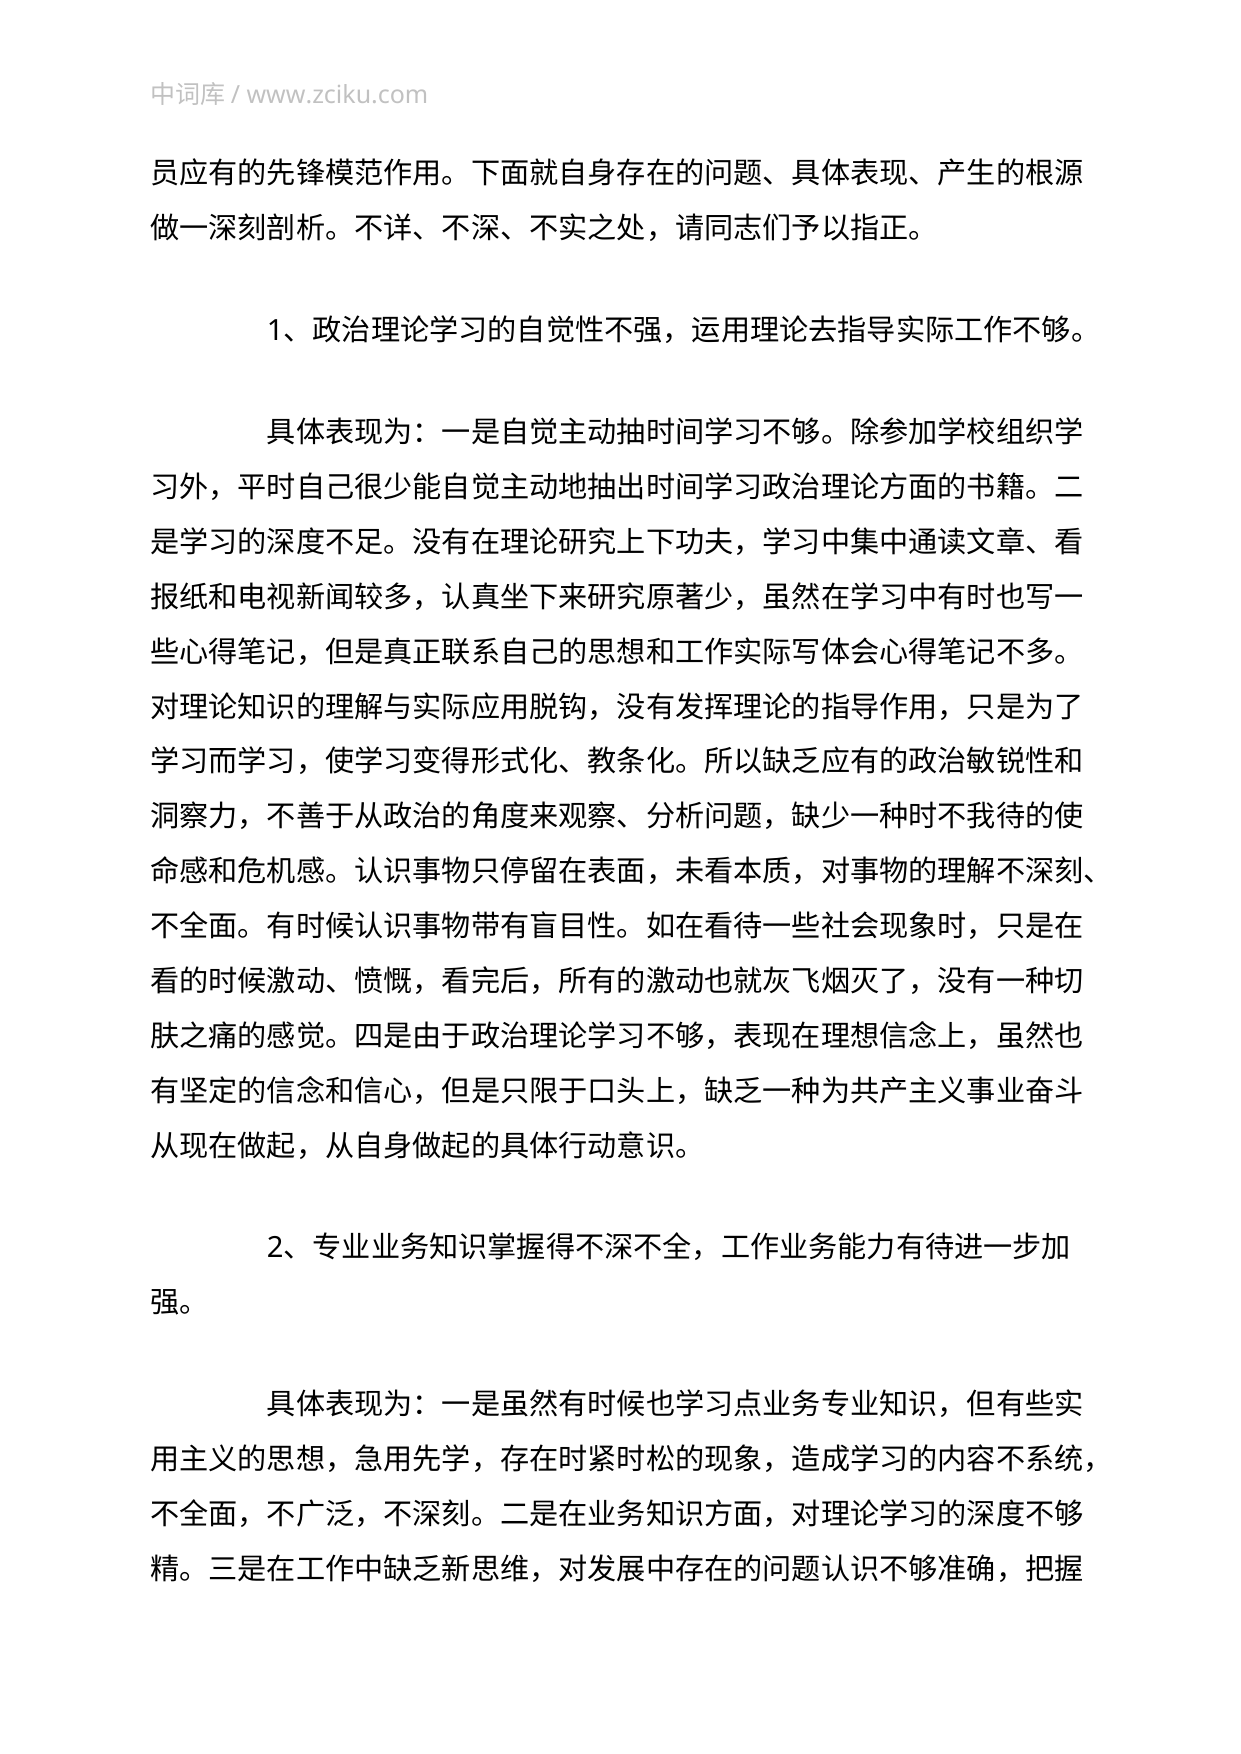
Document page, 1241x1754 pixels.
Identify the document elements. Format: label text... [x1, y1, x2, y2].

text 1、政治理论学习的自觉性不强，运用理论去指导实际工作不够。 [150, 307, 1090, 349]
text 2、专业业务知识掌握得不深不全，工作业务能力有待进一步加强。 [150, 1224, 1090, 1321]
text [150, 1381, 1090, 1588]
text 具体表现为：一是自觉主动抽时间学习不够。除参加学校组织学习外，平时自己很少能自觉主动地抽出时间学习政治理论方面的书籍。二是学习的深度不足。没有在理论研究上下功夫，学习中集中通读文章、看报纸和电视新闻较多，认真坐下来研究原著少，虽然在学习中有时也写一些心得笔记，但是真正联系自己的思想和工作实际写体会心得笔记不多。对理论知识的理解与实际应用脱钩，没有发挥理论的指导作用，只是为了学习而学习，使学习变得形式化、教条化。所以缺乏应有的政治敏锐性和洞察力，不善于从政治的角度来观察、分析问题，缺少一种时不我待的使命感和危机感。认识事物只停留在表面，未看本质，对事物的理解不深刻、不全面。有时候认识事物带有盲目性。如在看待一些社会现象时，只是在看的时候激动、愤慨，看完后，所有的激动也就灰飞烟灭了，没有一种切肤之痛的感觉。四是由于政治理论学习不够，表现在理想信念上，虽然也有坚定的信念和信心，但是只限于口头上，缺乏一种为共产主义事业奋斗从现在做起，从自身做起的具体行动意识。 [150, 409, 1090, 1164]
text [150, 150, 1090, 247]
